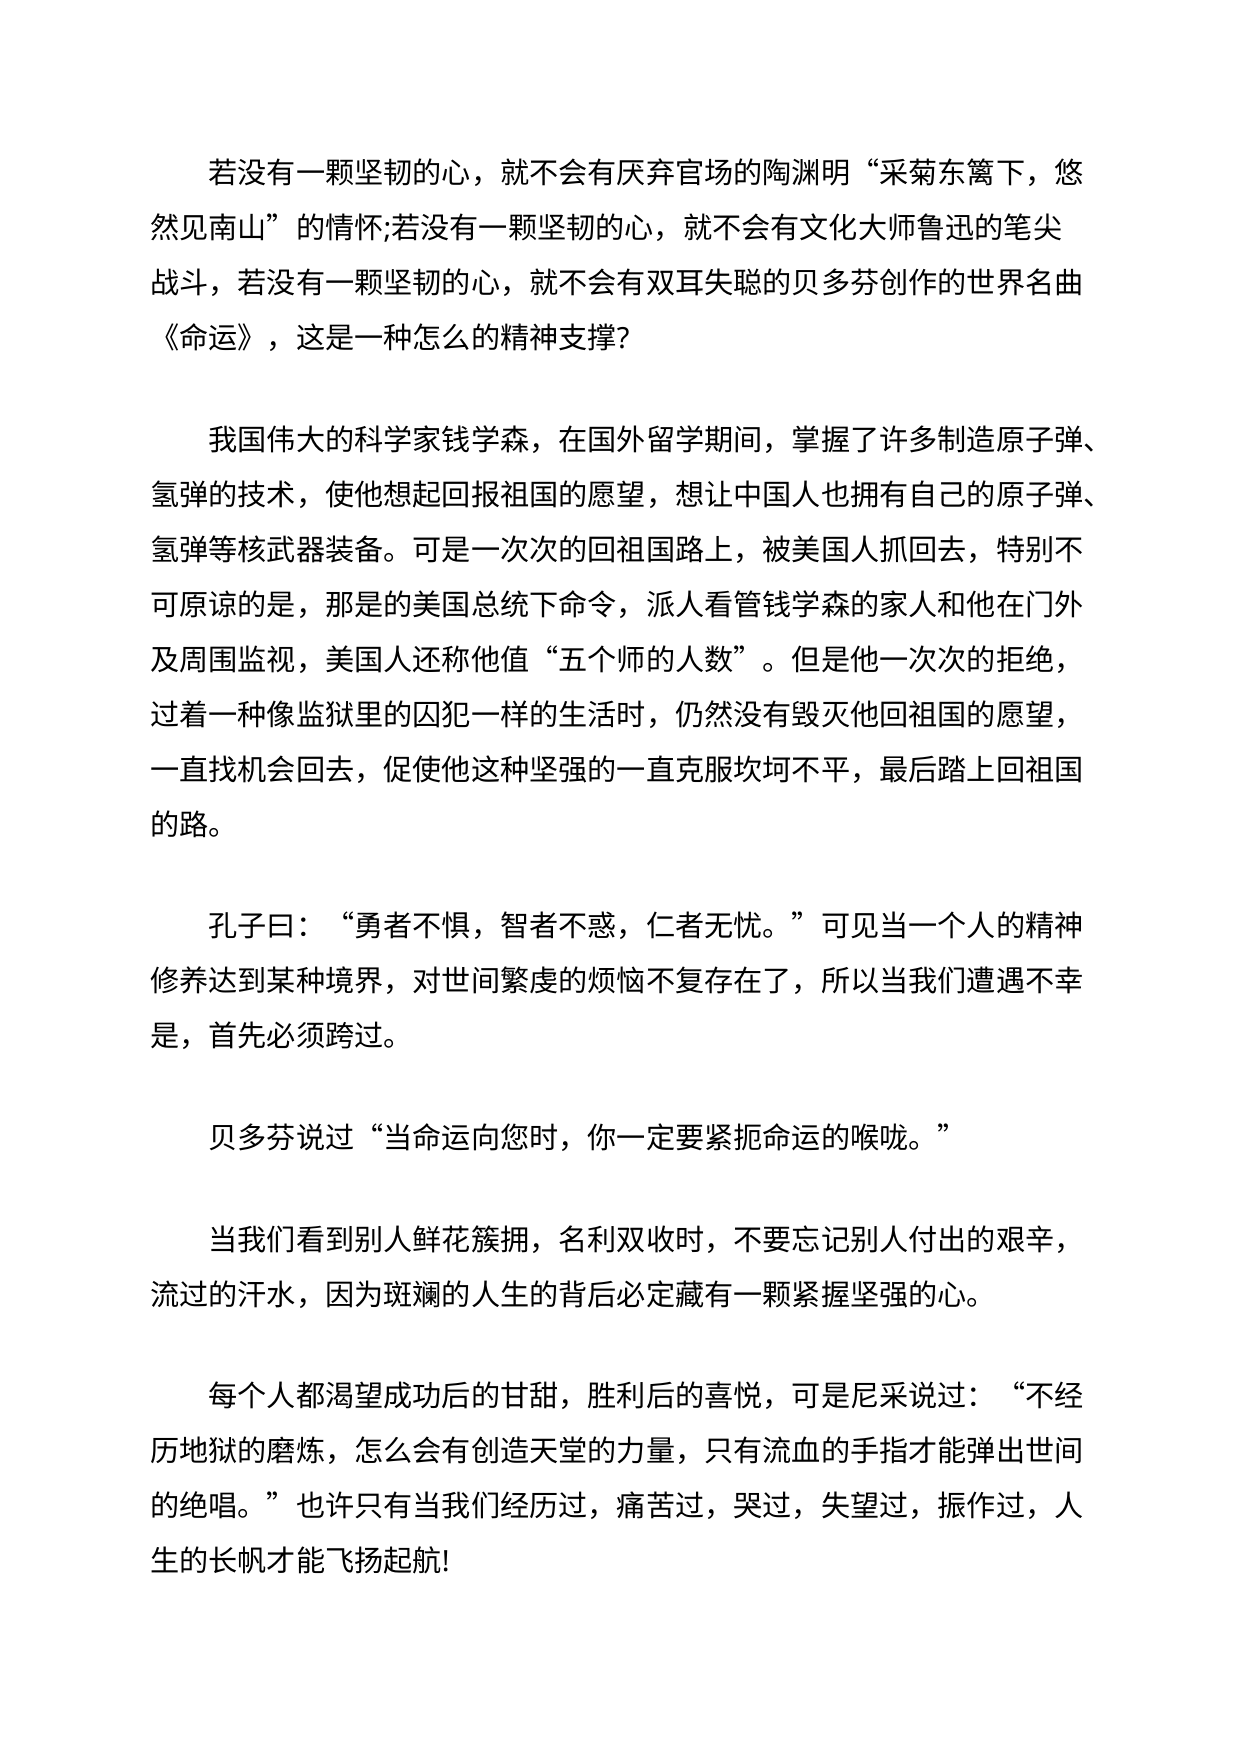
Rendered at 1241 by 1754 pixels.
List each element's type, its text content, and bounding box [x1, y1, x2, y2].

text 我国伟大的科学家钱学森，在国外留学期间，掌握了许多制造原子弹、氢弹的技术，使他想起回报祖国的愿望，想让中国人也拥有自己的原子弹、氢弹等核武器装备。可是一次次的回祖国路上，被美国人抓回去，特别不可原谅的是，那是的美国总统下命令，派人看管钱学森的家人和他在门外及周围监视，美国人还称他值“五个师的人数”。但是他一次次的拒绝，过着一种像监狱里的囚犯一样的生活时，仍然没有毁灭他回祖国的愿望，一直找机会回去，促使他这种坚强的一直克服坎坷不平，最后踏上回祖国的路。 [150, 417, 1090, 843]
text 贝多芬说过“当命运向您时，你一定要紧扼命运的喉咙。” [150, 1114, 1090, 1157]
text 若没有一颗坚韧的心，就不会有厌弃官场的陶渊明“采菊东篱下，悠然见南山”的情怀;若没有一颗坚韧的心，就不会有文化大师鲁迅的笔尖战斗，若没有一颗坚韧的心，就不会有双耳失聪的贝多芬创作的世界名曲《命运》，这是一种怎么的精神支撑? [150, 150, 1090, 357]
text 每个人都渴望成功后的甘甜，胜利后的喜悦，可是尼采说过：“不经历地狱的磨炼，怎么会有创造天堂的力量，只有流血的手指才能弹出世间的绝唱。”也许只有当我们经历过，痛苦过，哭过，失望过，振作过，人生的长帆才能飞扬起航! [150, 1373, 1090, 1580]
text 孔子曰：“勇者不惧，智者不惑，仁者无忧。”可见当一个人的精神修养达到某种境界，对世间繁虔的烦恼不复存在了，所以当我们遭遇不幸是，首先必须跨过。 [150, 903, 1090, 1055]
text 当我们看到别人鲜花簇拥，名利双收时，不要忘记别人付出的艰辛，流过的汗水，因为斑斓的人生的背后必定藏有一颗紧握坚强的心。 [150, 1216, 1090, 1313]
